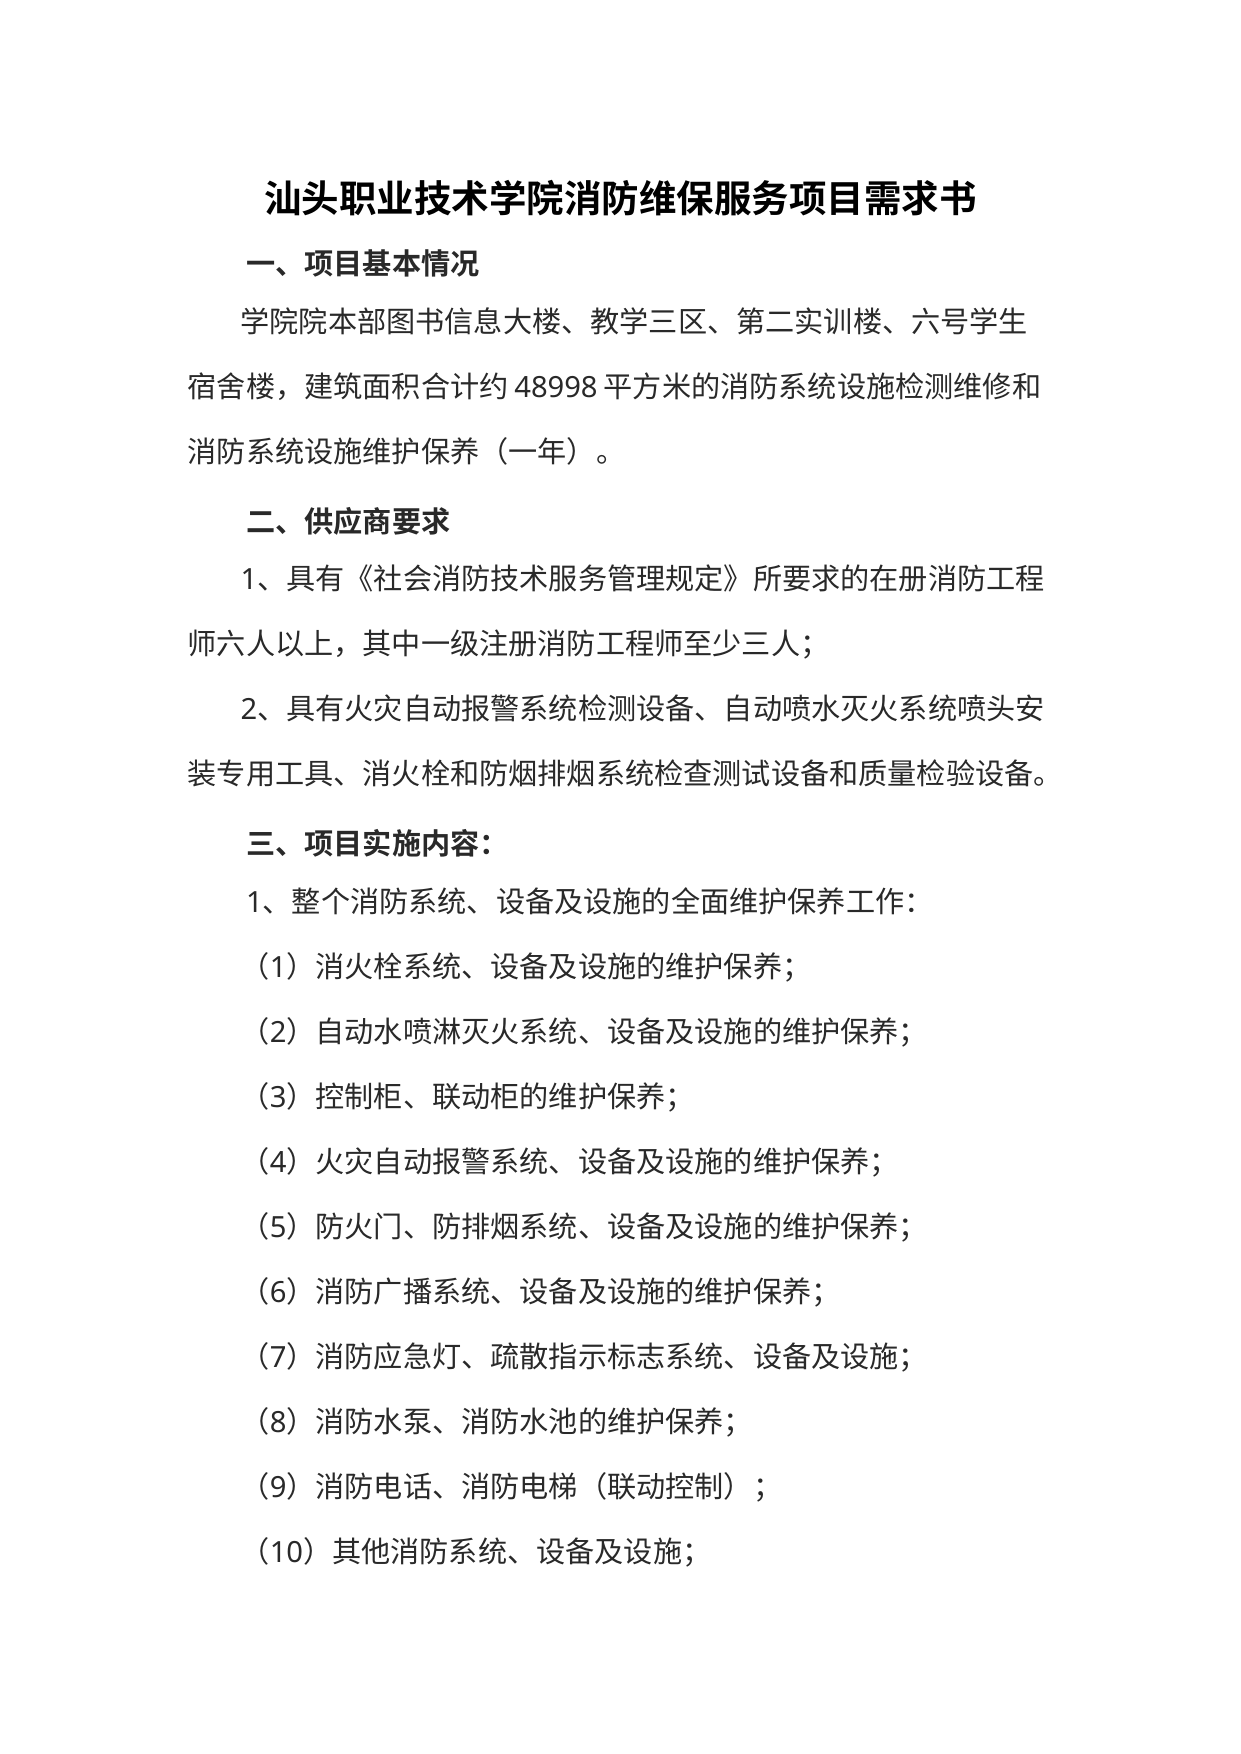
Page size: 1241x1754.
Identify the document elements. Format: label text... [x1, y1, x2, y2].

text 1、具有《社会消防技术服务管理规定》所要求的在册消防工程师六人以上，其中一级注册消防工程师至少三人； [187, 544, 1053, 674]
text （9）消防电话、消防电梯（联动控制）； [187, 1452, 1053, 1517]
text （2）自动水喷淋灭火系统、设备及设施的维护保养； [187, 997, 1053, 1062]
text 汕头职业技术学院消防维保服务项目需求书 [187, 162, 1053, 224]
text 一、项目基本情况 [187, 224, 1053, 287]
text （1）消火栓系统、设备及设施的维护保养； [187, 932, 1053, 997]
text （3）控制柜、联动柜的维护保养； [187, 1062, 1053, 1127]
text 2、具有火灾自动报警系统检测设备、自动喷水灭火系统喷头安装专用工具、消火栓和防烟排烟系统检查测试设备和质量检验设备。 [187, 674, 1053, 804]
text （6）消防广播系统、设备及设施的维护保养； [187, 1257, 1053, 1322]
text 三、项目实施内容： [187, 804, 1053, 867]
text （5）防火门、防排烟系统、设备及设施的维护保养； [187, 1192, 1053, 1257]
text （4）火灾自动报警系统、设备及设施的维护保养； [187, 1127, 1053, 1192]
text 学院院本部图书信息大楼、教学三区、第二实训楼、六号学生宿舍楼，建筑面积合计约48998平方米的消防系统设施检测维修和消防系统设施维护保养（一年）。 [187, 287, 1053, 482]
text （10）其他消防系统、设备及设施； [187, 1517, 1053, 1582]
text 1、整个消防系统、设备及设施的全面维护保养工作： [187, 867, 1053, 932]
text （8）消防水泵、消防水池的维护保养； [187, 1387, 1053, 1452]
text 二、供应商要求 [187, 482, 1053, 544]
text （7）消防应急灯、疏散指示标志系统、设备及设施； [187, 1322, 1053, 1387]
